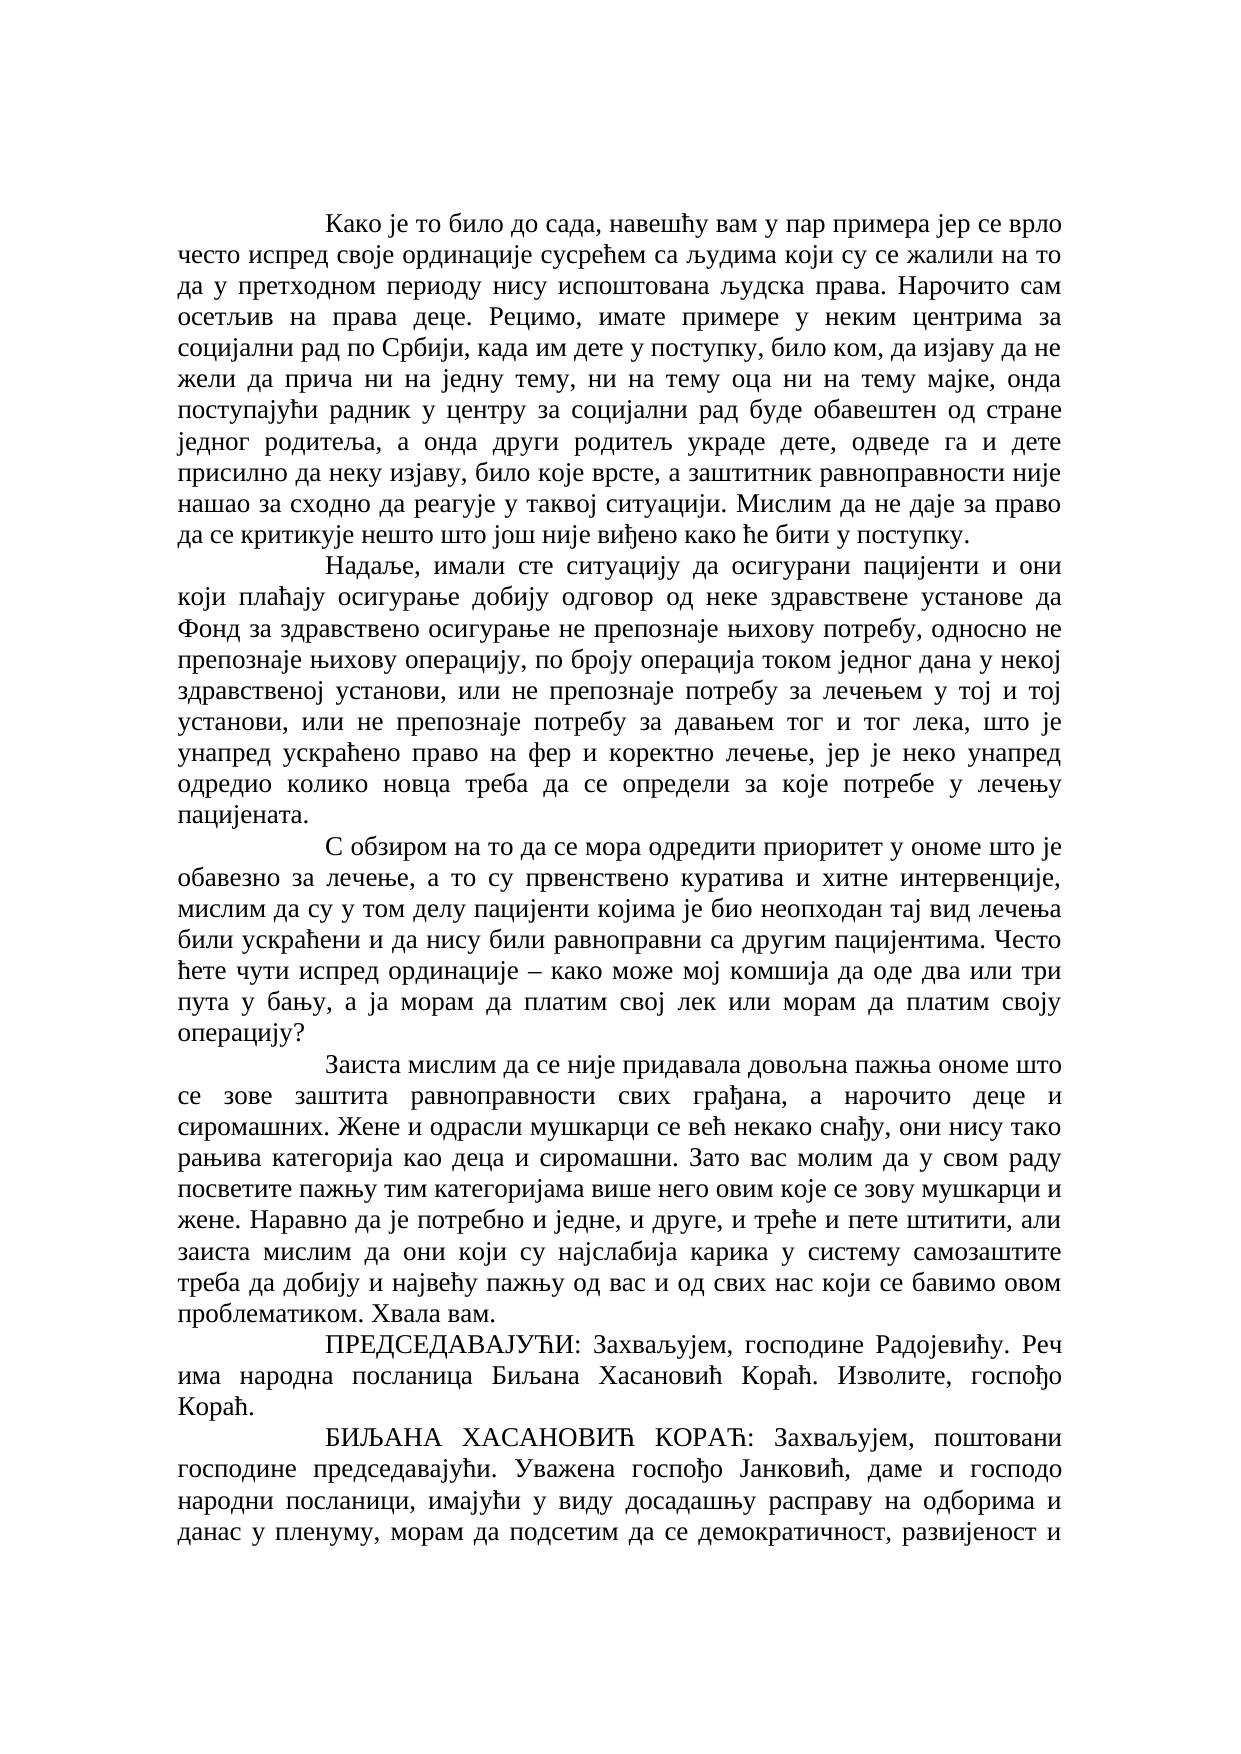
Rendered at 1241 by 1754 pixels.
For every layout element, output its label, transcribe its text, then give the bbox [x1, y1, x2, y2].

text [177, 1421, 1063, 1546]
text Заиста мислим да се није придавала довољна пажња ономе што се зове заштита равноправности свих грађана, а нарочито деце и сиромашних. Жене и одрасли мушкарци се већ некако снађу, они нису тако рањива категорија као деца и сиромашни. Зато вас молим да у свом раду посветите пажњу тим категоријама више него овим које се зову мушкарци и жене. Наравно да је потребно и једне, и друге, и треће и пете штитити, али заиста мислим да они који су најслабија карика у систему самозаштите треба да добију и највећу пажњу од вас и од свих нас који се бавимо овом проблематиком. Хвала вам. [177, 1048, 1063, 1328]
text ПРЕДСЕДАВАЈУЋИ: Захваљујем, господине Радојевићу. Реч има народна посланица Биљана Хасановић Кораћ. Изволите, госпођо Кораћ. [177, 1328, 1063, 1421]
text Надаље, имали сте ситуацију да осигурани пацијенти и они који плаћају осигурање добију одговор од неке здравствене установе да Фонд за здравствено осигурање не препознаје њихову потребу, односно не препознаје њихову операцију, по броју операција током једног дана у некој здравственој установи, или не препознаје потребу за лечењем у тој и тој установи, или не препознаје потребу за давањем тог и тог лека, што је унапред ускраћено право на фер и коректно лечење, јер је неко унапред одредио колико новца треба да се определи за које потребе у лечењу пацијената. [177, 549, 1063, 830]
text С обзиром на то да се мора одредити приоритет у ономе што је обавезно за лечење, а то су првенствено куратива и хитне интервенције, мислим да су у том делу пацијенти којима је био неопходан тај вид лечења били ускраћени и да нису били равноправни са другим пацијентима. Често ћете чути испред ординације – како може мој комшија да оде два или три пута у бању, а ја морам да платим свој лек или морам да платим своју операцију? [177, 830, 1063, 1048]
text Како је то било до сада, навешћу вам у пар примера јер се врло често испред своје ординације сусрећем са људима који су се жалили на то да у претходном периоду нису испоштована људска права. Нарочито сам осетљив на права деце. Рецимо, имате примере у неким центрима за социјални рад по Србији, када им дете у поступку, било ком, да изјаву да не жели да прича ни на једну тему, ни на тему оца ни на тему мајке, онда поступајући радник у центру за социјални рад буде обавештен од стране једног родитеља, а онда други родитељ украде дете, одведе га и дете присилно да неку изјаву, било које врсте, а заштитник равноправности није нашао за сходно да реагује у таквој ситуацији. Мислим да не даје за право да се критикује нешто што још није виђено како ће бити у поступку. [177, 207, 1063, 549]
